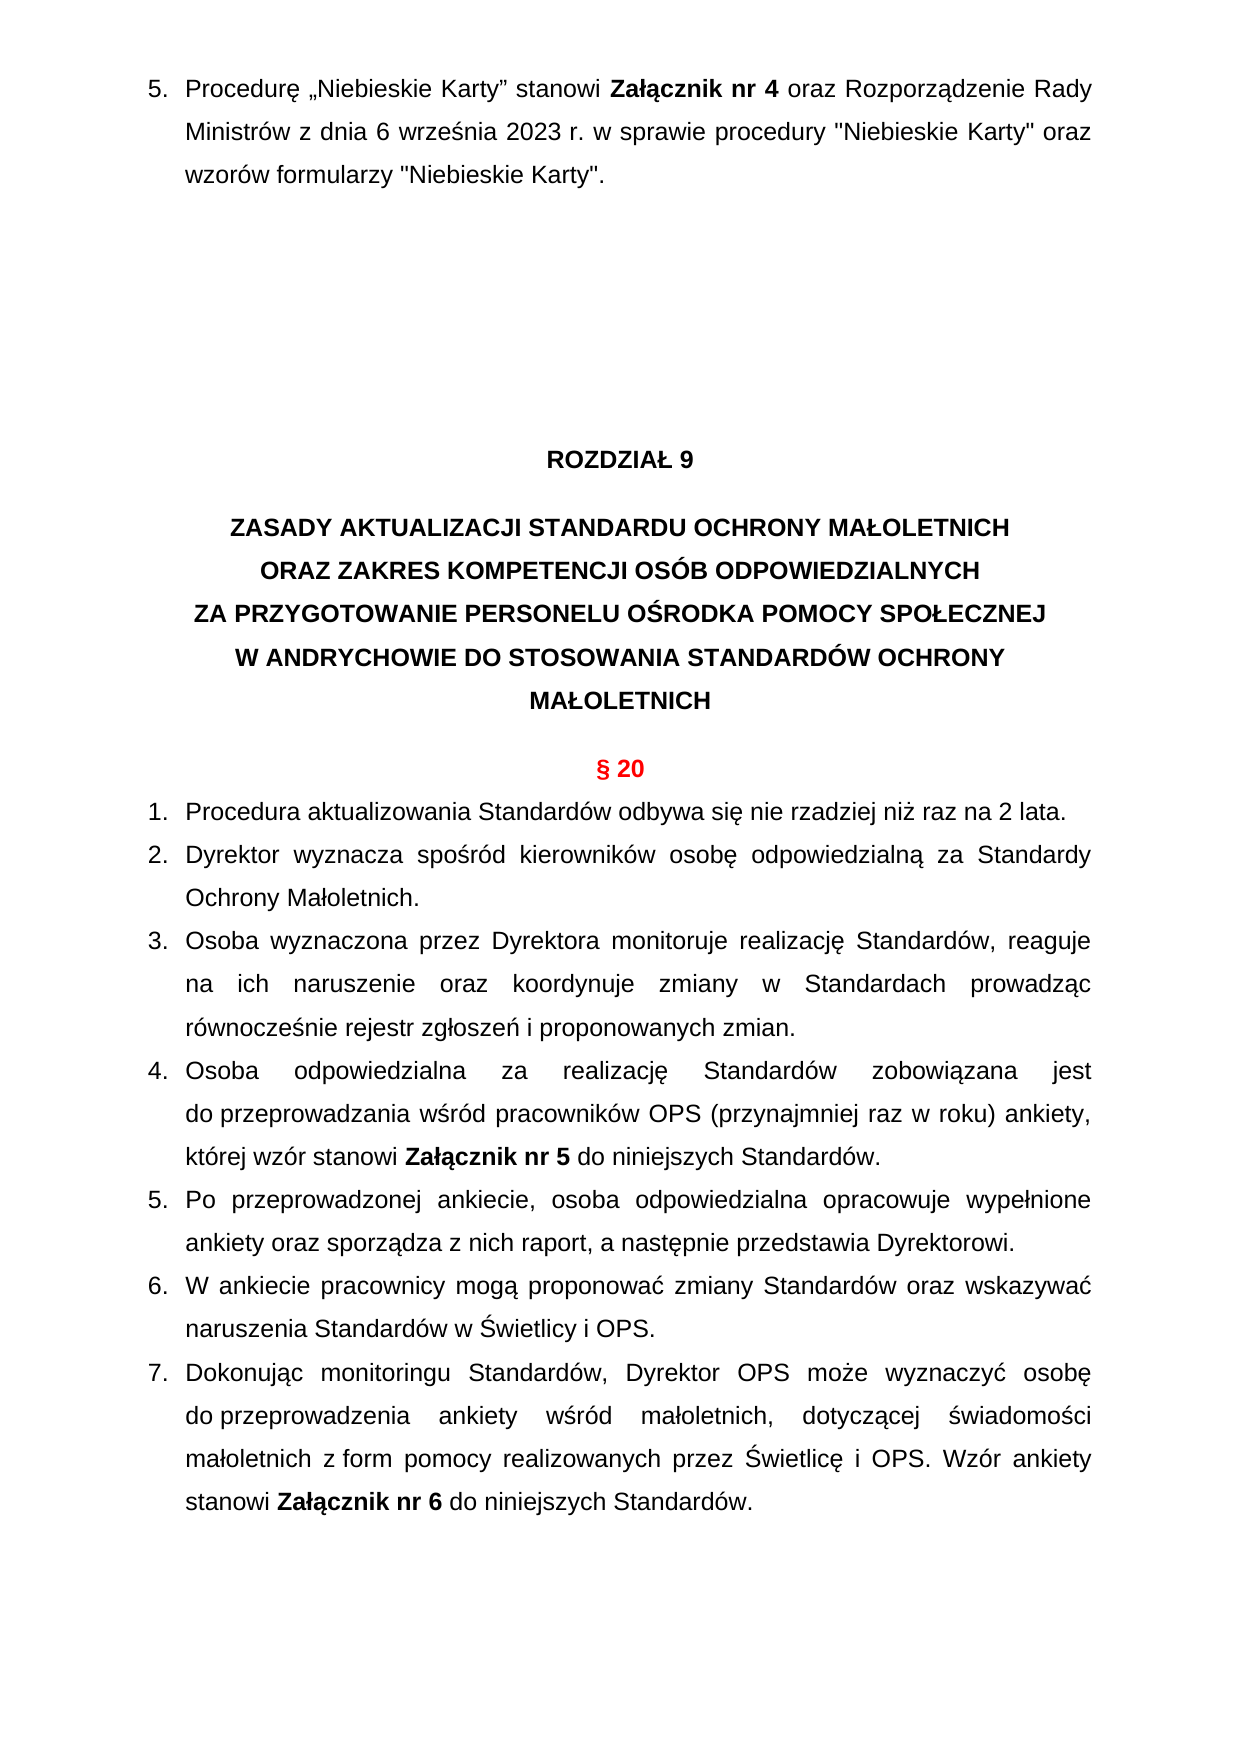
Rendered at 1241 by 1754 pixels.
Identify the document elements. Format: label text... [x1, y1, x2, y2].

list Procedurę „Niebieskie Karty” stanowi Załącznik nr 4 oraz Rozporządzenie Rady Ministrów z dnia 6 września 2023 r. w sprawie procedury "Niebieskie Karty" oraz wzorów formularzy "Niebieskie Karty". [148, 74, 1093, 189]
list Osoba wyznaczona przez Dyrektora monitoruje realizację Standardów, reaguje na ich naruszenie oraz koordynuje zmiany w Standardach prowadząc równocześnie rejestr zgłoszeń i proponowanych zmian. [148, 926, 1093, 1041]
list Dokonując monitoringu Standardów, Dyrektor OPS może wyznaczyć osobę do przeprowadzenia ankiety wśród małoletnich, dotyczącej świadomości małoletnich z form pomocy realizowanych przez Świetlicę i OPS. Wzór ankiety stanowi Załącznik nr 6 do niniejszych Standardów. [148, 1358, 1093, 1516]
list Po przeprowadzonej ankiecie, osoba odpowiedzialna opracowuje wypełnione ankiety oraz sporządza z nich raport, a następnie przedstawia Dyrektorowi. [148, 1185, 1093, 1257]
list Procedura aktualizowania Standardów odbywa się nie rzadziej niż raz na 2 lata. [148, 797, 1093, 826]
list ROZDZIAŁ 9 [148, 445, 1093, 474]
list § 20 [148, 754, 1093, 783]
list ZASADY AKTUALIZACJI STANDARDU OCHRONY MAŁOLETNICH ORAZ ZAKRES KOMPETENCJI OSÓB ODPOWIEDZIALNYCH ZA PRZYGOTOWANIE PERSONELU OŚRODKA POMOCY SPOŁECZNEJ W ANDRYCHOWIE DO STOSOWANIA STANDARDÓW OCHRONY MAŁOLETNICH [148, 513, 1093, 714]
list Osoba odpowiedzialna za realizację Standardów zobowiązana jest do przeprowadzania wśród pracowników OPS (przynajmniej raz w roku) ankiety, której wzór stanowi Załącznik nr 5 do niniejszych Standardów. [148, 1056, 1093, 1171]
list W ankiecie pracownicy mogą proponować zmiany Standardów oraz wskazywać naruszenia Standardów w Świetlicy i OPS. [148, 1271, 1093, 1343]
list Dyrektor wyznacza spośród kierowników osobę odpowiedzialną za Standardy Ochrony Małoletnich. [148, 840, 1093, 912]
